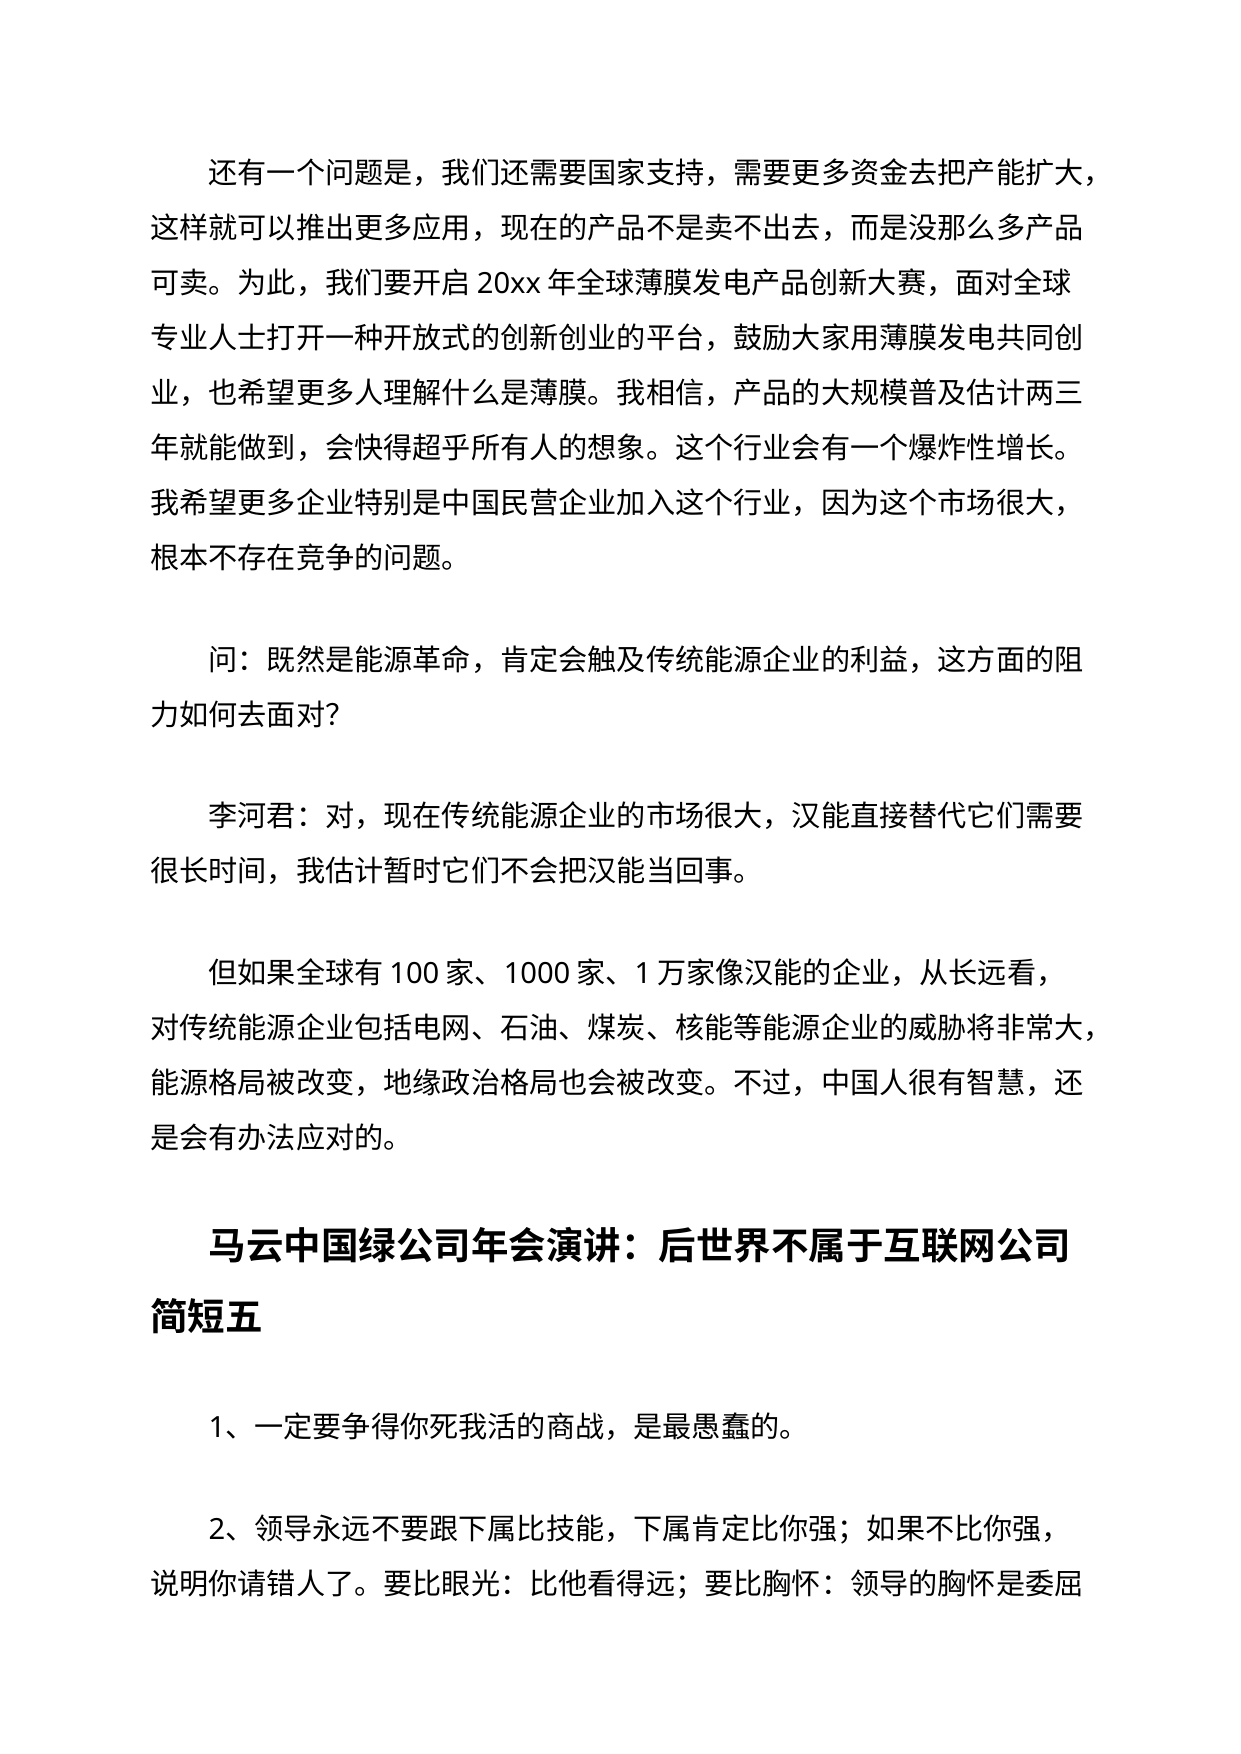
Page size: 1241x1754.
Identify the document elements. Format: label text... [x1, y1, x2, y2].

text 李河君：对，现在传统能源企业的市场很大，汉能直接替代它们需要很长时间，我估计暂时它们不会把汉能当回事。 [150, 793, 1090, 890]
text 1、一定要争得你死我活的商战，是最愚蠢的。 [150, 1404, 1090, 1446]
text 马云中国绿公司年会演讲：后世界不属于互联网公司简短五 [150, 1216, 1090, 1341]
text 问：既然是能源革命，肯定会触及传统能源企业的利益，这方面的阻力如何去面对？ [150, 636, 1090, 733]
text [150, 1506, 1090, 1603]
text 但如果全球有100家、1000家、1万家像汉能的企业，从长远看，对传统能源企业包括电网、石油、煤炭、核能等能源企业的威胁将非常大，能源格局被改变，地缘政治格局也会被改变。不过，中国人很有智慧，还是会有办法应对的。 [150, 949, 1090, 1157]
text 还有一个问题是，我们还需要国家支持，需要更多资金去把产能扩大，这样就可以推出更多应用，现在的产品不是卖不出去，而是没那么多产品可卖。为此，我们要开启20xx年全球薄膜发电产品创新大赛，面对全球专业人士打开一种开放式的创新创业的平台，鼓励大家用薄膜发电共同创业，也希望更多人理解什么是薄膜。我相信，产品的大规模普及估计两三年就能做到，会快得超乎所有人的想象。这个行业会有一个爆炸性增长。我希望更多企业特别是中国民营企业加入这个行业，因为这个市场很大，根本不存在竞争的问题。 [150, 150, 1090, 577]
